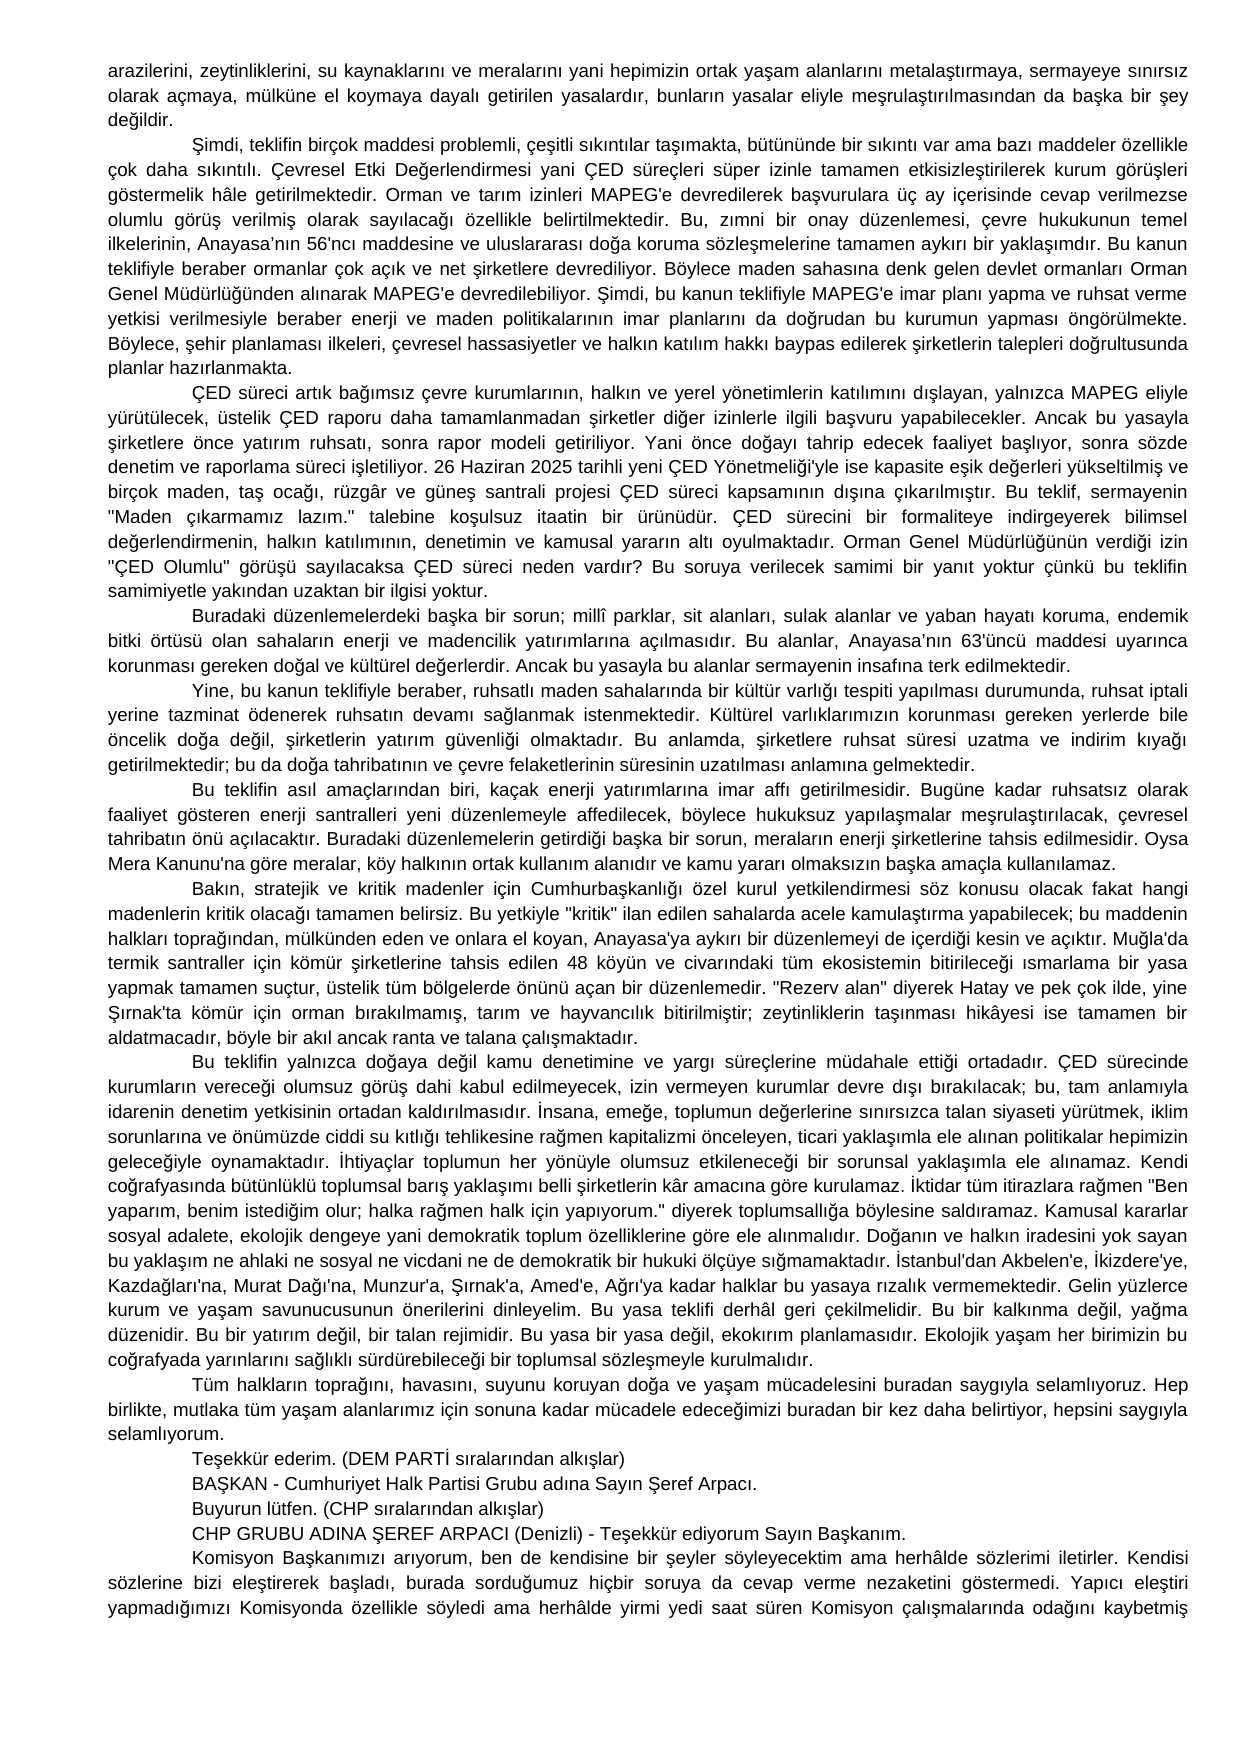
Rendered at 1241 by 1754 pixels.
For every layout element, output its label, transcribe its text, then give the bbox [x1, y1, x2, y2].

text Tüm halkların toprağını, havasını, suyunu koruyan doğa ve yaşam mücadelesini buradan saygıyla selamlıyoruz. Hep birlikte, mutlaka tüm yaşam alanlarımız için sonuna kadar mücadele edeceğimizi buradan bir kez daha belirtiyor, hepsini saygıyla selamlıyorum. [108, 1374, 1189, 1445]
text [108, 1547, 1189, 1618]
text Buradaki düzenlemelerdeki başka bir sorun; millî parklar, sit alanları, sulak alanlar ve yaban hayatı koruma, endemik bitki örtüsü olan sahaların enerji ve madencilik yatırımlarına açılmasıdır. Bu alanlar, Anayasa’nın 63'üncü maddesi uyarınca korunması gereken doğal ve kültürel değerlerdir. Ancak bu yasayla bu alanlar sermayenin insafına terk edilmektedir. [108, 605, 1189, 676]
text BAŞKAN - Cumhuriyet Halk Partisi Grubu adına Sayın Şeref Arpacı. [108, 1473, 1189, 1494]
text Şimdi, teklifin birçok maddesi problemli, çeşitli sıkıntılar taşımakta, bütününde bir sıkıntı var ama bazı maddeler özellikle çok daha sıkıntılı. Çevresel Etki Değerlendirmesi yani ÇED süreçleri süper izinle tamamen etkisizleştirilerek kurum görüşleri göstermelik hâle getirilmektedir. Orman ve tarım izinleri MAPEG'e devredilerek başvurulara üç ay içerisinde cevap verilmezse olumlu görüş verilmiş olarak sayılacağı özellikle belirtilmektedir. Bu, zımni bir onay düzenlemesi, çevre hukukunun temel ilkelerinin, Anayasa’nın 56'ncı maddesine ve uluslararası doğa koruma sözleşmelerine tamamen aykırı bir yaklaşımdır. Bu kanun teklifiyle beraber ormanlar çok açık ve net şirketlere devrediliyor. Böylece maden sahasına denk gelen devlet ormanları Orman Genel Müdürlüğünden alınarak MAPEG'e devredilebiliyor. Şimdi, bu kanun teklifiyle MAPEG'e imar planı yapma ve ruhsat verme yetkisi verilmesiyle beraber enerji ve maden politikalarının imar planlarını da doğrudan bu kurumun yapması öngörülmekte. Böylece, şehir planlaması ilkeleri, çevresel hassasiyetler ve halkın katılım hakkı baypas edilerek şirketlerin talepleri doğrultusunda planlar hazırlanmakta. [108, 134, 1189, 379]
text Bu teklifin asıl amaçlarından biri, kaçak enerji yatırımlarına imar affı getirilmesidir. Bugüne kadar ruhsatsız olarak faaliyet gösteren enerji santralleri yeni düzenlemeyle affedilecek, böylece hukuksuz yapılaşmalar meşrulaştırılacak, çevresel tahribatın önü açılacaktır. Buradaki düzenlemelerin getirdiği başka bir sorun, meraların enerji şirketlerine tahsis edilmesidir. Oysa Mera Kanunu'na göre meralar, köy halkının ortak kullanım alanıdır ve kamu yararı olmaksızın başka amaçla kullanılamaz. [108, 779, 1189, 874]
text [108, 60, 1189, 131]
text Yine, bu kanun teklifiyle beraber, ruhsatlı maden sahalarında bir kültür varlığı tespiti yapılması durumunda, ruhsat iptali yerine tazminat ödenerek ruhsatın devamı sağlanmak istenmektedir. Kültürel varlıklarımızın korunması gereken yerlerde bile öncelik doğa değil, şirketlerin yatırım güvenliği olmaktadır. Bu anlamda, şirketlere ruhsat süresi uzatma ve indirim kıyağı getirilmektedir; bu da doğa tahribatının ve çevre felaketlerinin süresinin uzatılması anlamına gelmektedir. [108, 679, 1189, 775]
text Bakın, stratejik ve kritik madenler için Cumhurbaşkanlığı özel kurul yetkilendirmesi söz konusu olacak fakat hangi madenlerin kritik olacağı tamamen belirsiz. Bu yetkiyle "kritik" ilan edilen sahalarda acele kamulaştırma yapabilecek; bu maddenin halkları toprağından, mülkünden eden ve onlara el koyan, Anayasa'ya aykırı bir düzenlemeyi de içerdiği kesin ve açıktır. Muğla'da termik santraller için kömür şirketlerine tahsis edilen 48 köyün ve civarındaki tüm ekosistemin bitirileceği ısmarlama bir yasa yapmak tamamen suçtur, üstelik tüm bölgelerde önünü açan bir düzenlemedir. "Rezerv alan" diyerek Hatay ve pek çok ilde, yine Şırnak'ta kömür için orman bırakılmamış, tarım ve hayvancılık bitirilmiştir; zeytinliklerin taşınması hikâyesi ise tamamen bir aldatmacadır, böyle bir akıl ancak ranta ve talana çalışmaktadır. [108, 878, 1189, 1048]
text Bu teklifin yalnızca doğaya değil kamu denetimine ve yargı süreçlerine müdahale ettiği ortadadır. ÇED sürecinde kurumların vereceği olumsuz görüş dahi kabul edilmeyecek, izin vermeyen kurumlar devre dışı bırakılacak; bu, tam anlamıyla idarenin denetim yetkisinin ortadan kaldırılmasıdır. İnsana, emeğe, toplumun değerlerine sınırsızca talan siyaseti yürütmek, iklim sorunlarına ve önümüzde ciddi su kıtlığı tehlikesine rağmen kapitalizmi önceleyen, ticari yaklaşımla ele alınan politikalar hepimizin geleceğiyle oynamaktadır. İhtiyaçlar toplumun her yönüyle olumsuz etkileneceği bir sorunsal yaklaşımla ele alınamaz. Kendi coğrafyasında bütünlüklü toplumsal barış yaklaşımı belli şirketlerin kâr amacına göre kurulamaz. İktidar tüm itirazlara rağmen "Ben yaparım, benim istediğim olur; halka rağmen halk için yapıyorum." diyerek toplumsallığa böylesine saldıramaz. Kamusal kararlar sosyal adalete, ekolojik dengeye yani demokratik toplum özelliklerine göre ele alınmalıdır. Doğanın ve halkın iradesini yok sayan bu yaklaşım ne ahlaki ne sosyal ne vicdani ne de demokratik bir hukuki ölçüye sığmamaktadır. İstanbul'dan Akbelen'e, İkizdere'ye, Kazdağları'na, Murat Dağı'na, Munzur'a, Şırnak'a, Amed'e, Ağrı'ya kadar halklar bu yasaya rızalık vermemektedir. Gelin yüzlerce kurum ve yaşam savunucusunun önerilerini dinleyelim. Bu yasa teklifi derhâl geri çekilmelidir. Bu bir kalkınma değil, yağma düzenidir. Bu bir yatırım değil, bir talan rejimidir. Bu yasa bir yasa değil, ekokırım planlamasıdır. Ekolojik yaşam her birimizin bu coğrafyada yarınlarını sağlıklı sürdürebileceği bir toplumsal sözleşmeyle kurulmalıdır. [108, 1051, 1189, 1370]
text Teşekkür ederim. (DEM PARTİ sıralarından alkışlar) [108, 1448, 1189, 1469]
text CHP GRUBU ADINA ŞEREF ARPACI (Denizli) - Teşekkür ediyorum Sayın Başkanım. [108, 1522, 1189, 1544]
text Buyurun lütfen. (CHP sıralarından alkışlar) [108, 1498, 1189, 1519]
text ÇED süreci artık bağımsız çevre kurumlarının, halkın ve yerel yönetimlerin katılımını dışlayan, yalnızca MAPEG eliyle yürütülecek, üstelik ÇED raporu daha tamamlanmadan şirketler diğer izinlerle ilgili başvuru yapabilecekler. Ancak bu yasayla şirketlere önce yatırım ruhsatı, sonra rapor modeli getiriliyor. Yani önce doğayı tahrip edecek faaliyet başlıyor, sonra sözde denetim ve raporlama süreci işletiliyor. 26 Haziran 2025 tarihli yeni ÇED Yönetmeliği'yle ise kapasite eşik değerleri yükseltilmiş ve birçok maden, taş ocağı, rüzgâr ve güneş santrali projesi ÇED süreci kapsamının dışına çıkarılmıştır. Bu teklif, sermayenin "Maden çıkarmamız lazım." talebine koşulsuz itaatin bir ürünüdür. ÇED sürecini bir formaliteye indirgeyerek bilimsel değerlendirmenin, halkın katılımının, denetimin ve kamusal yararın altı oyulmaktadır. Orman Genel Müdürlüğünün verdiği izin "ÇED Olumlu" görüşü sayılacaksa ÇED süreci neden vardır? Bu soruya verilecek samimi bir yanıt yoktur çünkü bu teklifin samimiyetle yakından uzaktan bir ilgisi yoktur. [108, 382, 1189, 602]
